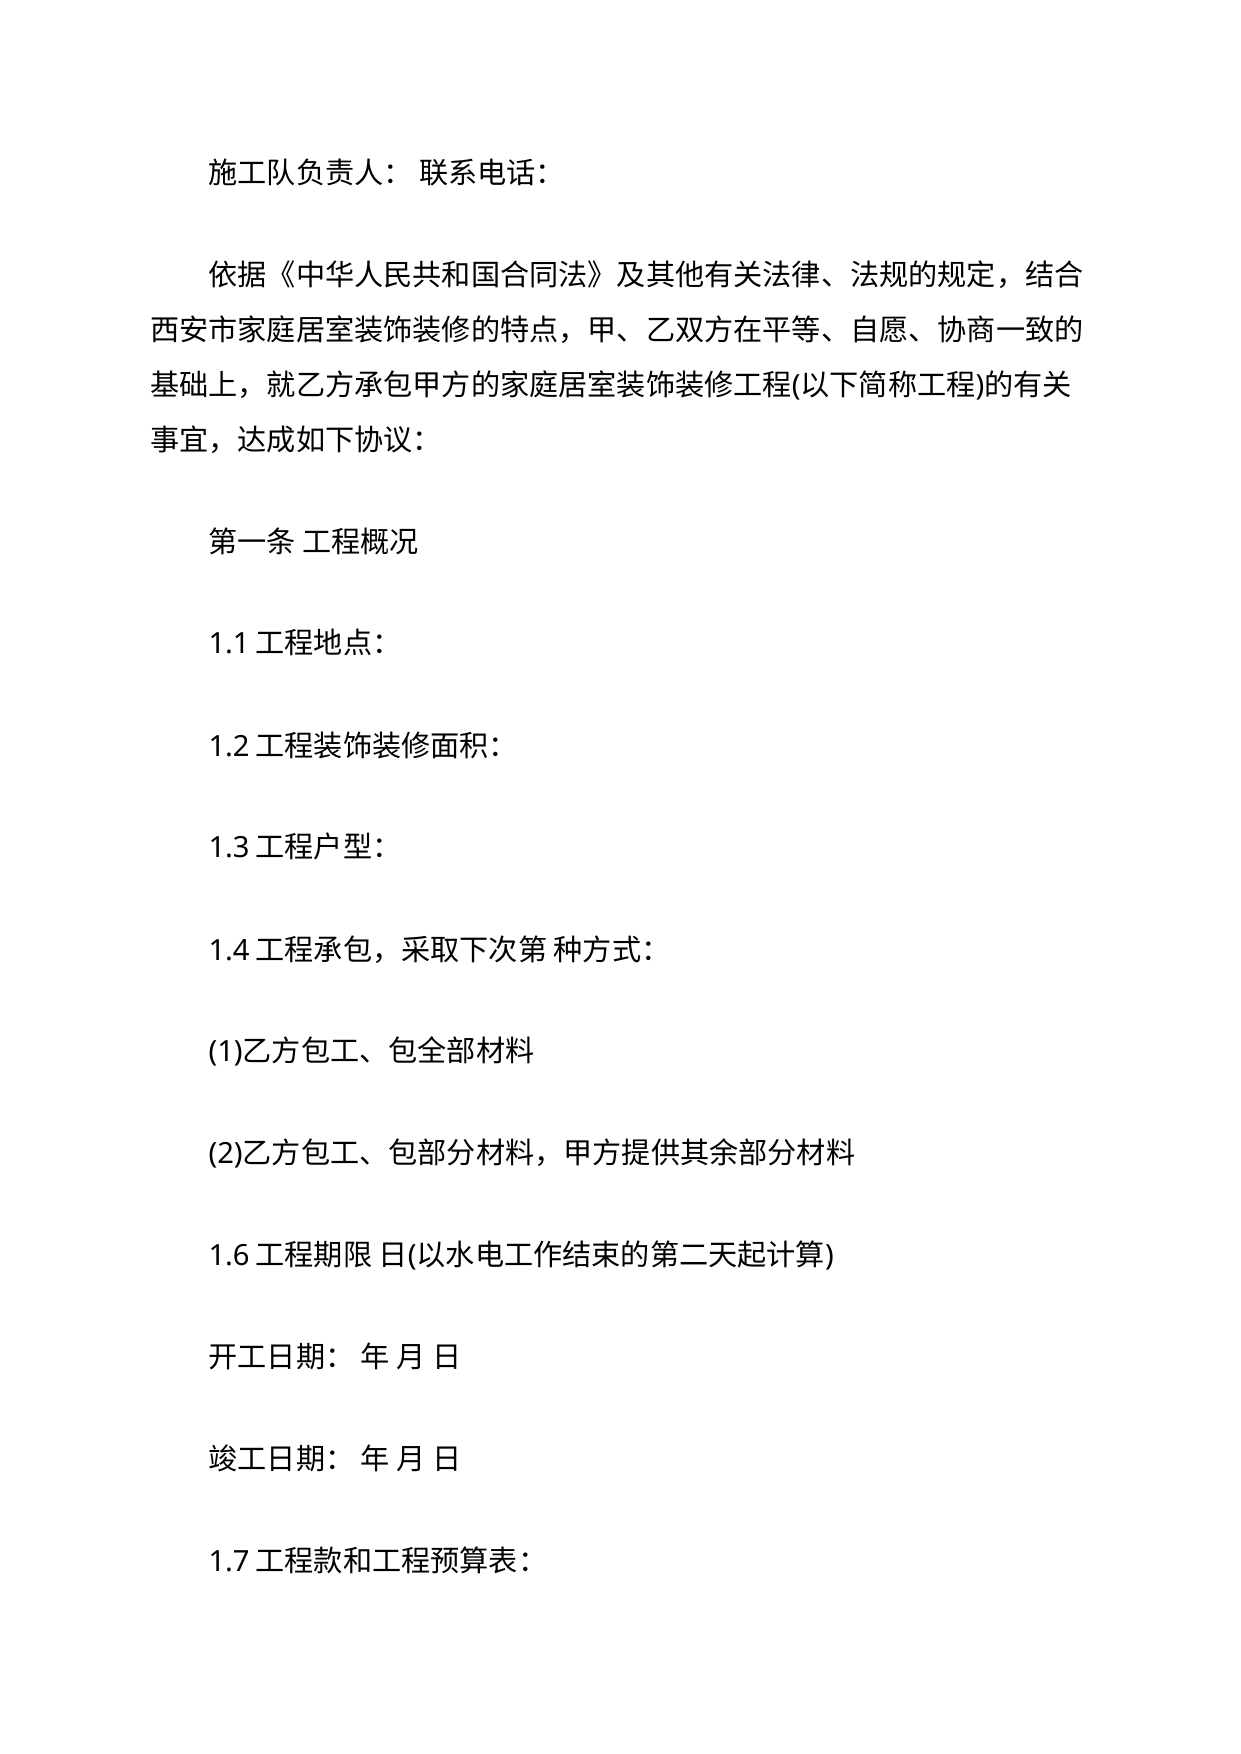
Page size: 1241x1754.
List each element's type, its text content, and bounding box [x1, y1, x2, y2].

text 1.7工程款和工程预算表： [150, 1537, 1090, 1580]
text (1)乙方包工、包全部材料 [150, 1028, 1090, 1070]
text 1.1工程地点： [150, 620, 1090, 662]
text 竣工日期： 年 月 日 [150, 1436, 1090, 1478]
text (2)乙方包工、包部分材料，甲方提供其余部分材料 [150, 1130, 1090, 1172]
text 1.6工程期限 日(以水电工作结束的第二天起计算) [150, 1232, 1090, 1274]
text 1.3工程户型： [150, 824, 1090, 866]
text 1.2工程装饰装修面积： [150, 722, 1090, 764]
text 依据《中华人民共和国合同法》及其他有关法律、法规的规定，结合西安市家庭居室装饰装修的特点，甲、乙双方在平等、自愿、协商一致的基础上，就乙方承包甲方的家庭居室装饰装修工程(以下简称工程)的有关事宜，达成如下协议： [150, 252, 1090, 459]
text 施工队负责人： 联系电话： [150, 150, 1090, 192]
text 1.4工程承包，采取下次第 种方式： [150, 926, 1090, 968]
text 第一条 工程概况 [150, 518, 1090, 561]
text 开工日期： 年 月 日 [150, 1334, 1090, 1376]
